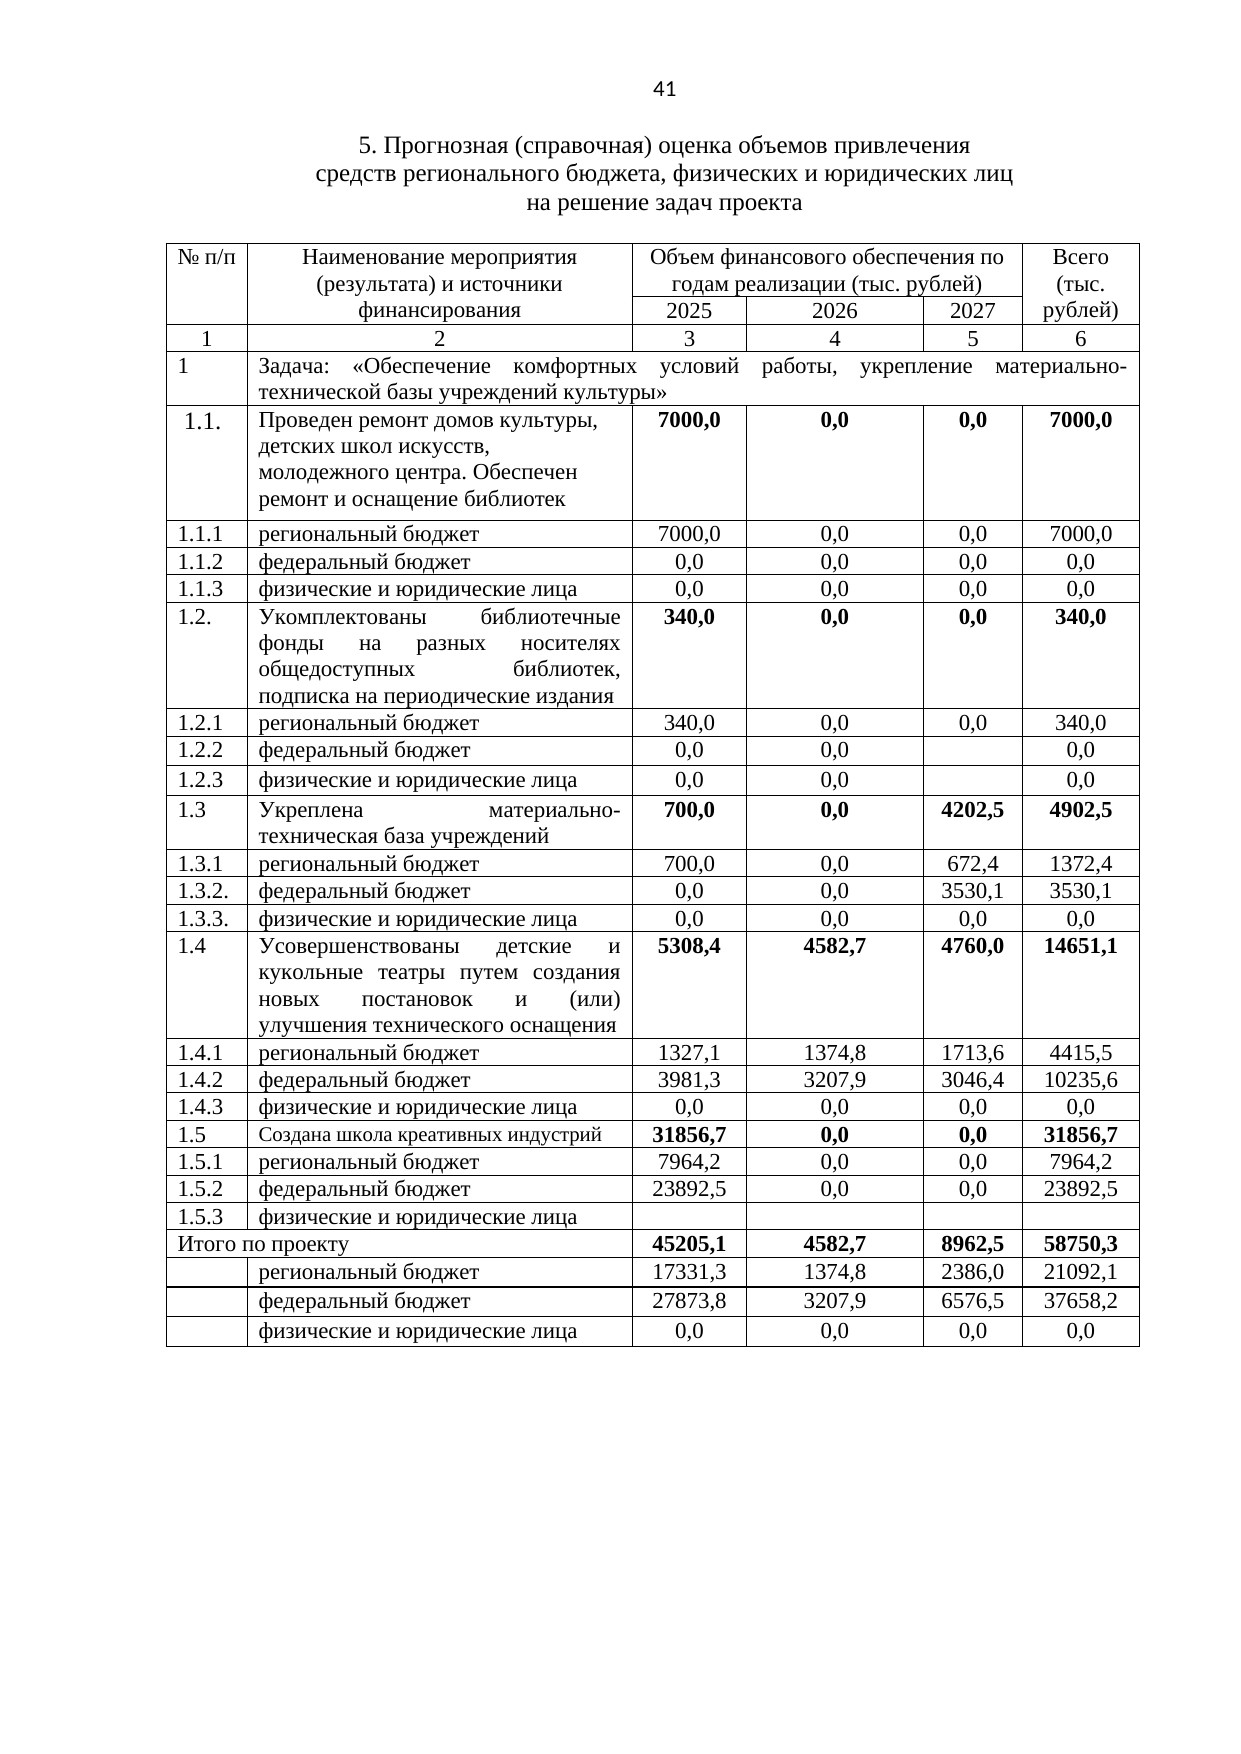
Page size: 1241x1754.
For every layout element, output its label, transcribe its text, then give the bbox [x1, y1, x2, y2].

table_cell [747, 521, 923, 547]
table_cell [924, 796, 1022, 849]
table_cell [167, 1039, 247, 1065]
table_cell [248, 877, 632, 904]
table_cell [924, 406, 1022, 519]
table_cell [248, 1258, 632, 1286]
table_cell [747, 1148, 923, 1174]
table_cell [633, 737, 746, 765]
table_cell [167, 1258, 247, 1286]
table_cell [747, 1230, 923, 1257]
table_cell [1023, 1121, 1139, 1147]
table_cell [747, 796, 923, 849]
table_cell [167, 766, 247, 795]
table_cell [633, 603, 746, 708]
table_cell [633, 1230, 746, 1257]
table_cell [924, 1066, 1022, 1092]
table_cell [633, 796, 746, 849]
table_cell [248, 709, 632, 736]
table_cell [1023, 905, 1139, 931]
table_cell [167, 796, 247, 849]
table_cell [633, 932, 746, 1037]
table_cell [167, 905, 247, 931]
text средств регионального бюджета, физических и юридических лиц [177, 158, 1152, 187]
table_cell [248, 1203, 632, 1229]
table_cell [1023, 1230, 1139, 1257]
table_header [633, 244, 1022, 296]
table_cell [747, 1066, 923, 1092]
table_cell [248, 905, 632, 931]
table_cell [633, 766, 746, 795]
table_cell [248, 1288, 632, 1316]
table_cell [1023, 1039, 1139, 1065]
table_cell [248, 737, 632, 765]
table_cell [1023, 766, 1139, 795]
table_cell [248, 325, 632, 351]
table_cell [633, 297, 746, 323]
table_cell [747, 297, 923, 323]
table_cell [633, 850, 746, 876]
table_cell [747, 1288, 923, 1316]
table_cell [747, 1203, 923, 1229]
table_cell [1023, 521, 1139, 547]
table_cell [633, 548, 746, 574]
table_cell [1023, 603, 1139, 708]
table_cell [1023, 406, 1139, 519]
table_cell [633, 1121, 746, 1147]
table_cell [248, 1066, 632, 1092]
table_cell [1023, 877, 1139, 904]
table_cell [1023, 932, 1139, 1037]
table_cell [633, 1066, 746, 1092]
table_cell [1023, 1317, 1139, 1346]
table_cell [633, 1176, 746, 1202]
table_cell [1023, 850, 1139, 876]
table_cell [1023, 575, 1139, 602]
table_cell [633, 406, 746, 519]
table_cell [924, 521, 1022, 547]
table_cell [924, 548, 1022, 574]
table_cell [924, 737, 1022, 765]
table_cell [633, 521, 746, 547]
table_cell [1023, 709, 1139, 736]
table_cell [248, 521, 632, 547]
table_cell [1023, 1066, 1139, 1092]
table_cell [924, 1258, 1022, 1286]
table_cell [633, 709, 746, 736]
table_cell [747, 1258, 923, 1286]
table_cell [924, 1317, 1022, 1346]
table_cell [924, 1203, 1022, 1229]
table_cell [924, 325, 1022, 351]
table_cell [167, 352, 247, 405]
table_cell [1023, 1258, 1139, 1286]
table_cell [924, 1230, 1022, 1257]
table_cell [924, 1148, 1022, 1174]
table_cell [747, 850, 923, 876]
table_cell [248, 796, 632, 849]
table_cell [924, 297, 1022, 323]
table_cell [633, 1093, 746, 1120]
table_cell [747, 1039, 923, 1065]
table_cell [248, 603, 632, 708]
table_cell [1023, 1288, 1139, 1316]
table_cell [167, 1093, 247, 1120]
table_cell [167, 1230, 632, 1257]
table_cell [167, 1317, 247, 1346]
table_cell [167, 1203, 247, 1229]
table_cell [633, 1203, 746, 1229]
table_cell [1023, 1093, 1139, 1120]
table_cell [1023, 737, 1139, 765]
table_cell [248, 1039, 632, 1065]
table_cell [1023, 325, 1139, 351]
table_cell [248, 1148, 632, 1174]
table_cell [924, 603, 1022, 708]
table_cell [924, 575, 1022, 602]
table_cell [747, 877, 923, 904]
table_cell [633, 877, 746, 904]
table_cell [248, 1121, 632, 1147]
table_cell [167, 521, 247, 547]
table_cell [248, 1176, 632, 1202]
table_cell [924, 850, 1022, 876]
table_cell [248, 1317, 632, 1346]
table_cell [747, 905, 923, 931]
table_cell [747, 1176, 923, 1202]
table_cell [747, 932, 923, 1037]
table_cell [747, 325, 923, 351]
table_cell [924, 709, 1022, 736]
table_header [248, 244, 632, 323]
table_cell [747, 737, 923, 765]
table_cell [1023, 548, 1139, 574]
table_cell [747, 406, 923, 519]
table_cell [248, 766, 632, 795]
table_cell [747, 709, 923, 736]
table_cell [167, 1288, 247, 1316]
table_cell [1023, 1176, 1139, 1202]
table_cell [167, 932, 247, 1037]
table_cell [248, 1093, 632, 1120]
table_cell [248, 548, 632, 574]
text на решение задач проекта [177, 187, 1152, 216]
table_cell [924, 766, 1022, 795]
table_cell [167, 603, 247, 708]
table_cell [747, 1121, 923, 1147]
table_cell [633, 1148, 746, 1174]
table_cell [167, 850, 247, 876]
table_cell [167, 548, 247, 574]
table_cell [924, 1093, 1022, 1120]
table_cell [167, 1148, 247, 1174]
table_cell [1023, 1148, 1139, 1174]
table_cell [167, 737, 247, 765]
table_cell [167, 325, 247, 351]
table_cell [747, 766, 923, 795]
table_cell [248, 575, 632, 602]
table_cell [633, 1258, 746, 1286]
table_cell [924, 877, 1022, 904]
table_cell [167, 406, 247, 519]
text 5. Прогнозная (справочная) оценка объемов привлечения [177, 130, 1152, 158]
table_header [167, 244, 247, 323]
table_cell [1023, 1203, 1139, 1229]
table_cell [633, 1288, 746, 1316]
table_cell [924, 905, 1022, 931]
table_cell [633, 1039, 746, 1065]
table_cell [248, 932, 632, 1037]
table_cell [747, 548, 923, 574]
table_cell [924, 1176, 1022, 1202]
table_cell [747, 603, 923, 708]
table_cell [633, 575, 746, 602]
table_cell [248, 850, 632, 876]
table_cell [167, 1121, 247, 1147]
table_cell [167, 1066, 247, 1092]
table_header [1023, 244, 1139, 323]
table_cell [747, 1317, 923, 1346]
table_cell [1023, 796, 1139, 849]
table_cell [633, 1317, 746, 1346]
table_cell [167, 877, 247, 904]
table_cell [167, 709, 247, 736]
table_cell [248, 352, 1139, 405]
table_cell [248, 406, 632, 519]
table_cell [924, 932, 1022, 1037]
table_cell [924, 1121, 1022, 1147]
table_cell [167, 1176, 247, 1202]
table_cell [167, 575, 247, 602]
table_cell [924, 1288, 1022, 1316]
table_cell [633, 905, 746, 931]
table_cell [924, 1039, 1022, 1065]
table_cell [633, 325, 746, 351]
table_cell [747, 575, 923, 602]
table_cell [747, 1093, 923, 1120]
